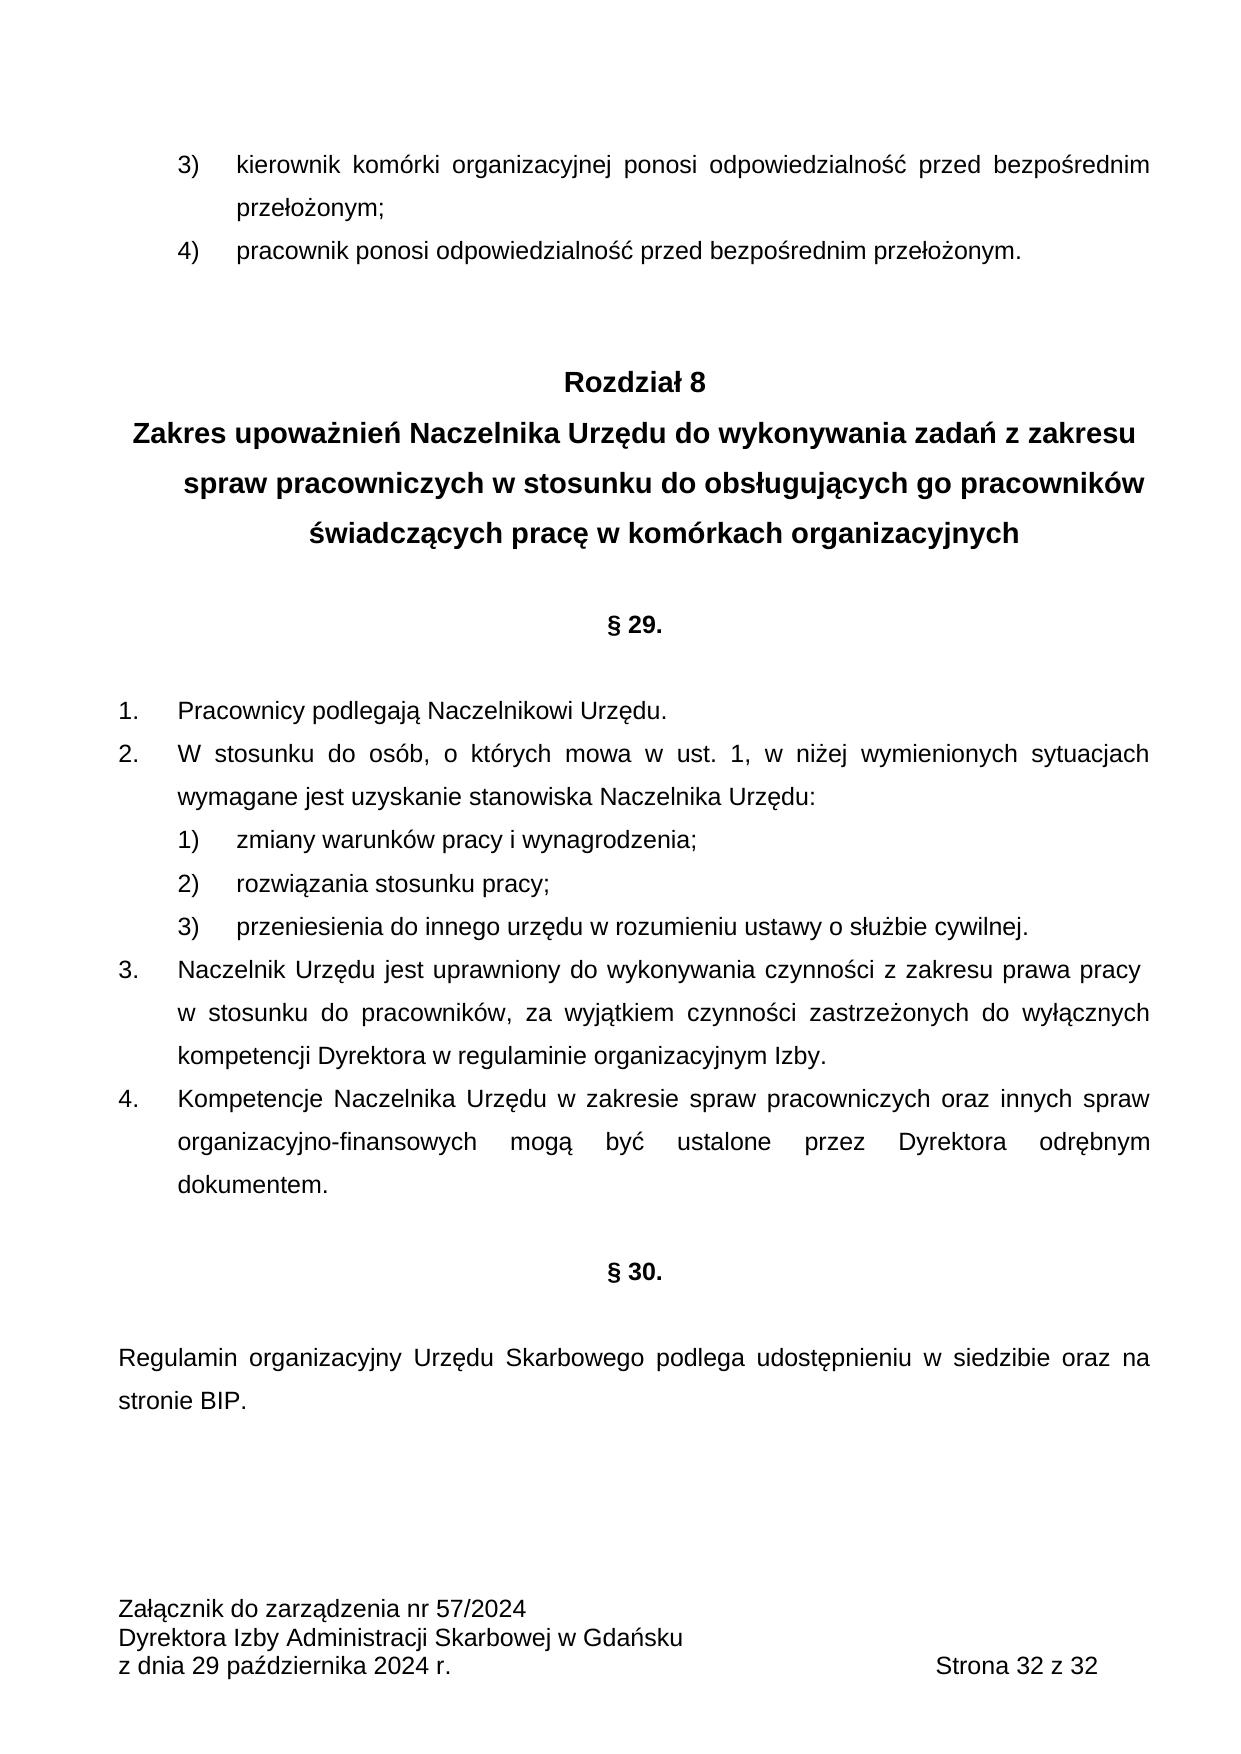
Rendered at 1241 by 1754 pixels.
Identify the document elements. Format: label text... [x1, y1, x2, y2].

list kierownik komórki organizacyjnej ponosi odpowiedzialność przed bezpośrednim przełożonym; [177, 150, 1152, 222]
text Regulamin organizacyjny Urzędu Skarbowego podlega udostępnieniu w siedzibie oraz na stronie BIP. [118, 1343, 1152, 1415]
list Pracownicy podlegają Naczelnikowi Urzędu. [118, 696, 1152, 725]
list rozwiązania stosunku pracy; [177, 869, 1152, 897]
list Naczelnik Urzędu jest uprawniony do wykonywania czynności z zakresu prawa pracy w stosunku do pracowników, za wyjątkiem czynności zastrzeżonych do wyłącznych kompetencji Dyrektora w regulaminie organizacyjnym Izby. [118, 955, 1152, 1070]
list przeniesienia do innego urzędu w rozumieniu ustawy o służbie cywilnej. [177, 912, 1152, 941]
list Kompetencje Naczelnika Urzędu w zakresie spraw pracowniczych oraz innych spraw organizacyjno-finansowych mogą być ustalone przez Dyrektora odrębnym dokumentem. [118, 1084, 1152, 1199]
text Rozdział 8 [118, 366, 1152, 399]
text Zakres upoważnień Naczelnika Urzędu do wykonywania zadań z zakresu spraw pracowniczych w stosunku do obsługujących go pracowników świadczących pracę w komórkach organizacyjnych [118, 416, 1152, 550]
list zmiany warunków pracy i wynagrodzenia; [177, 826, 1152, 854]
list pracownik ponosi odpowiedzialność przed bezpośrednim przełożonym. [177, 236, 1152, 265]
text § 30. [118, 1257, 1152, 1286]
list W stosunku do osób, o których mowa w ust. 1, w niżej wymienionych sytuacjach wymagane jest uzyskanie stanowiska Naczelnika Urzędu: [118, 739, 1152, 811]
text § 29. [118, 610, 1152, 639]
